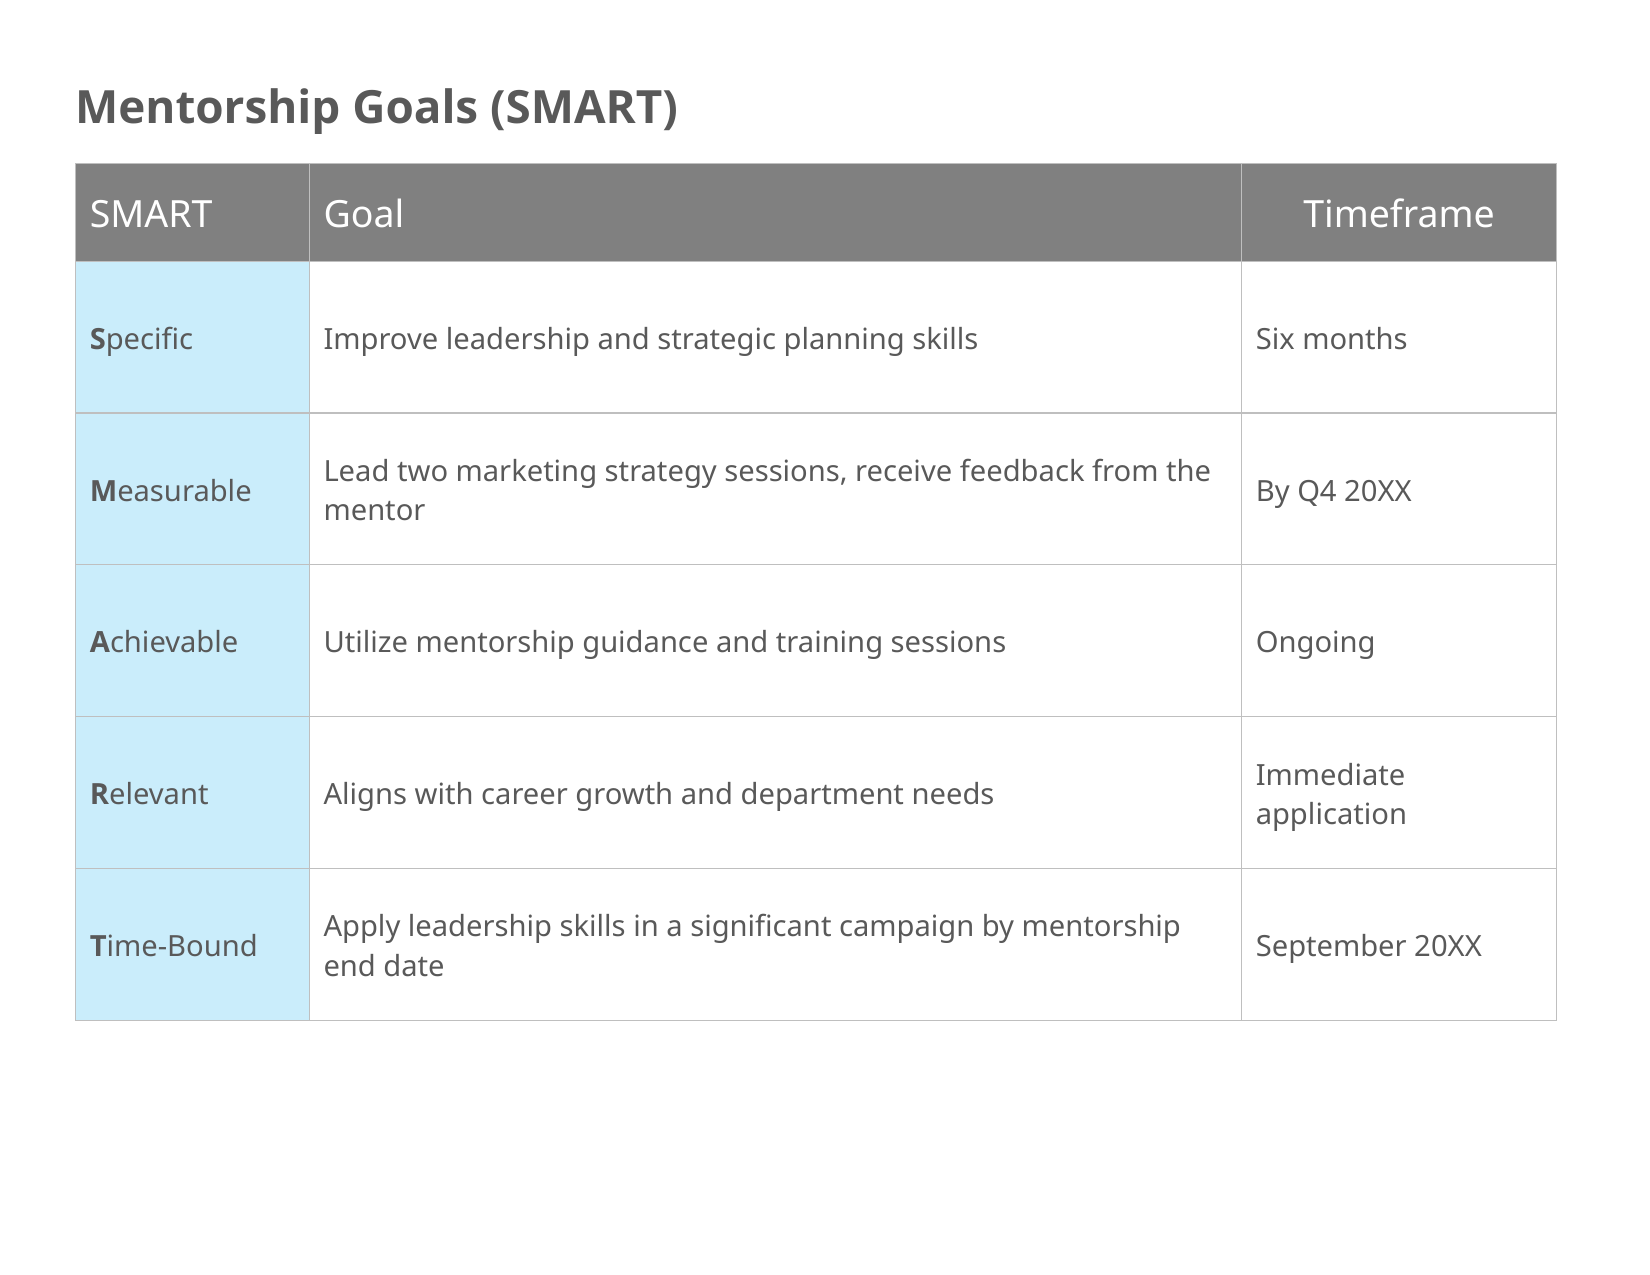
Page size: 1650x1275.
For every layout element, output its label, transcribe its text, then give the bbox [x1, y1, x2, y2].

table_cell Time-Bound [76, 869, 309, 1020]
table_cell Measurable [76, 414, 309, 564]
table_cell Lead two marketing strategy sessions, receive feedback from the mentor [310, 414, 1241, 564]
text Mentorship Goals (SMART) [75, 75, 1575, 137]
table_cell Immediate application [1242, 717, 1556, 868]
table_header Timeframe [1242, 164, 1556, 261]
table_cell Apply leadership skills in a significant campaign by mentorship end date [310, 869, 1241, 1020]
table_header Goal [310, 164, 1241, 261]
table_cell By Q4 20XX [1242, 414, 1556, 564]
table_cell Aligns with career growth and department needs [310, 717, 1241, 868]
table_cell Achievable [76, 565, 309, 716]
table_cell Six months [1242, 262, 1556, 412]
table_cell Specific [76, 262, 309, 412]
table_cell Relevant [76, 717, 309, 868]
table_cell September 20XX [1242, 869, 1556, 1020]
table_cell Utilize mentorship guidance and training sessions [310, 565, 1241, 716]
table_header SMART [76, 164, 309, 261]
table_cell Ongoing [1242, 565, 1556, 716]
table_cell Improve leadership and strategic planning skills [310, 262, 1241, 412]
